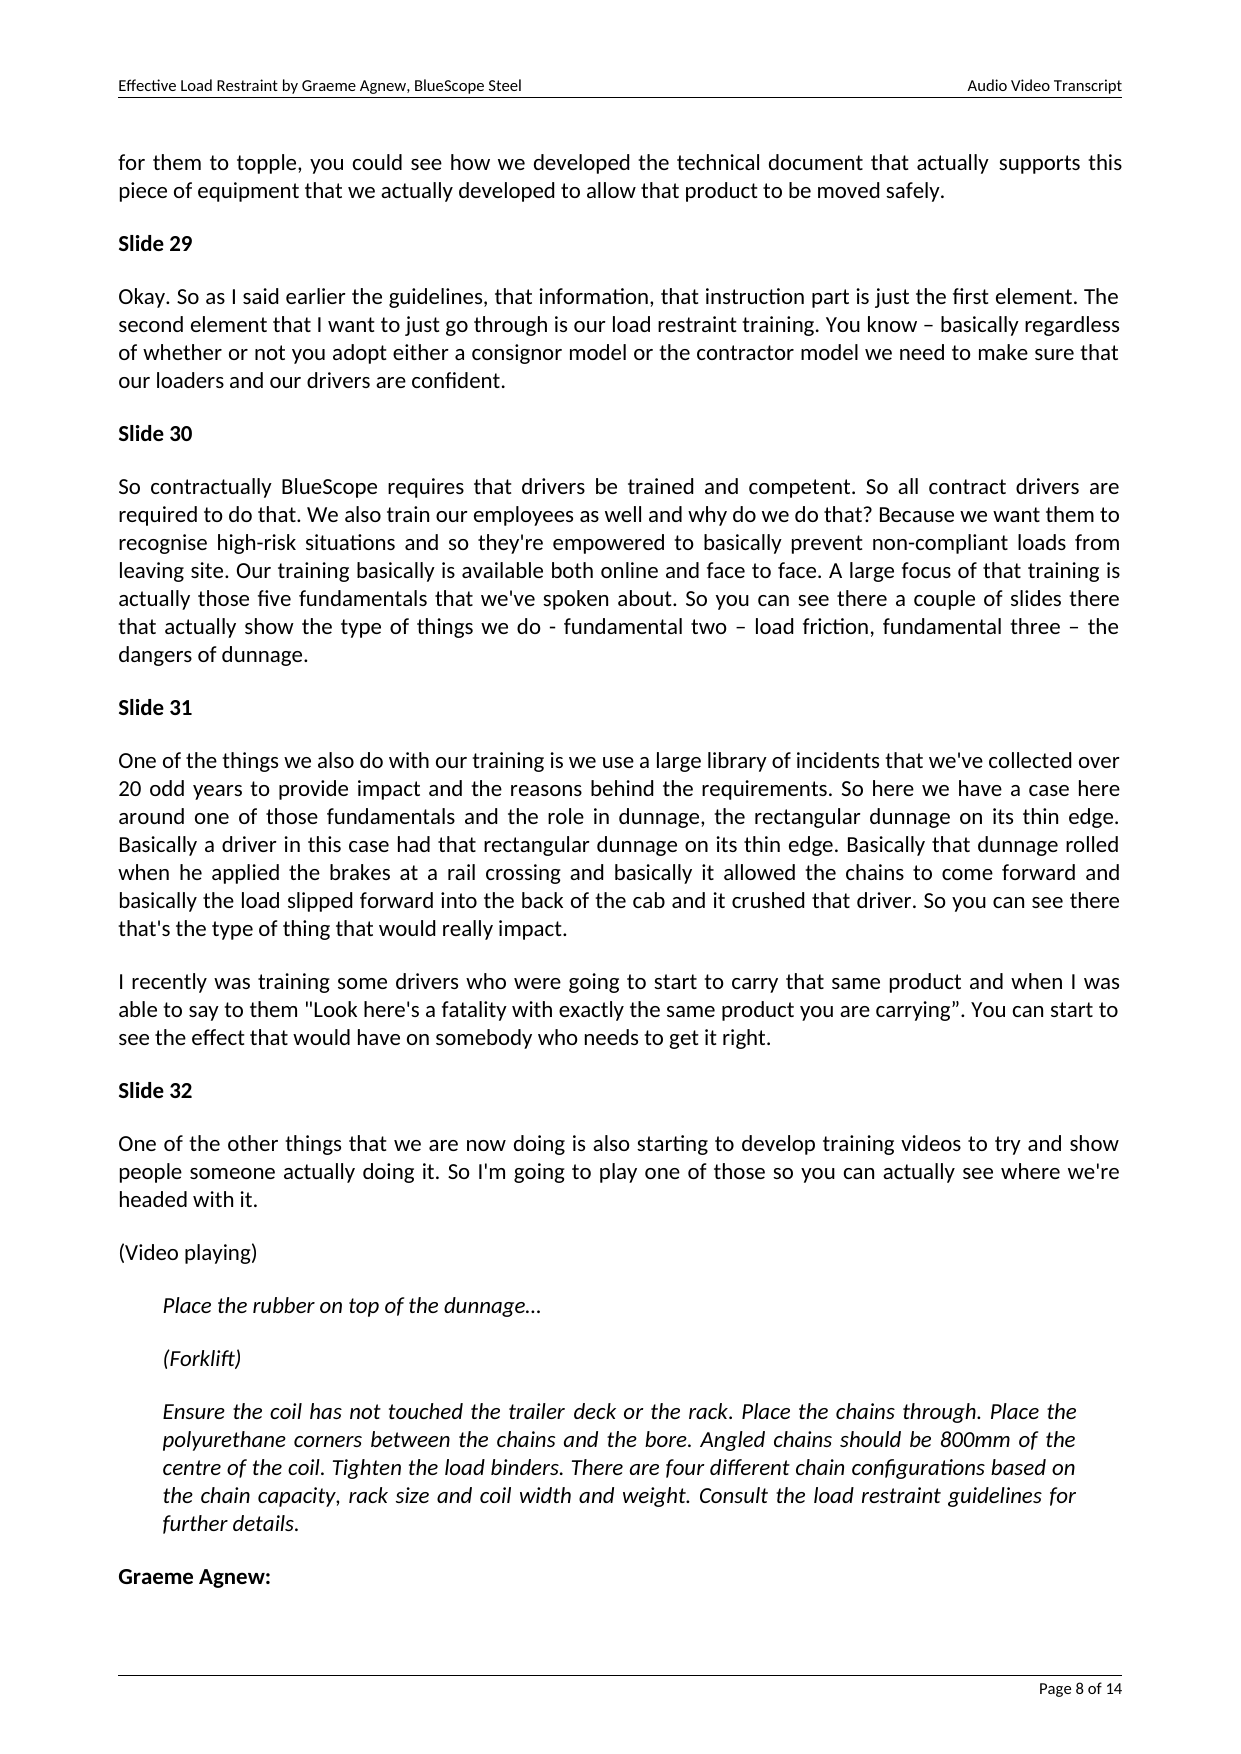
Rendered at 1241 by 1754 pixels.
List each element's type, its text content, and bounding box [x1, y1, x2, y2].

text Place the rubber on top of the dunnage… [162, 1291, 1078, 1319]
text Slide 30 [118, 419, 1122, 447]
text (Forklift) [162, 1344, 1078, 1372]
text One of the other things that we are now doing is also starting to develop training videos to try and show people someone actually doing it. So I'm going to play one of those so you can actually see where we're headed with it. [118, 1129, 1122, 1213]
text Ensure the coil has not touched the trailer deck or the rack. Place the chains through. Place the polyurethane corners between the chains and the bore. Angled chains should be 800mm of the centre of the coil. Tighten the load binders. There are four different chain configurations based on the chain capacity, rack size and coil width and weight. Consult the load restraint guidelines for further details. [162, 1397, 1078, 1537]
text I recently was training some drivers who were going to start to carry that same product and when I was able to say to them "Look here's a fatality with exactly the same product you are carrying”. You can start to see the effect that would have on somebody who needs to get it right. [118, 967, 1122, 1051]
text (Video playing) [118, 1238, 1122, 1266]
text Slide 29 [118, 229, 1122, 257]
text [118, 148, 1122, 204]
text Slide 31 [118, 693, 1122, 721]
text Graeme Agnew: [118, 1562, 1122, 1591]
text One of the things we also do with our training is we use a large library of incidents that we've collected over 20 odd years to provide impact and the reasons behind the requirements. So here we have a case here around one of those fundamentals and the role in dunnage, the rectangular dunnage on its thin edge. Basically a driver in this case had that rectangular dunnage on its thin edge. Basically that dunnage rolled when he applied the brakes at a rail crossing and basically it allowed the chains to come forward and basically the load slipped forward into the back of the cab and it crushed that driver. So you can see there that's the type of thing that would really impact. [118, 746, 1122, 942]
text Okay. So as I said earlier the guidelines, that information, that instruction part is just the first element. The second element that I want to just go through is our load restraint training. You know – basically regardless of whether or not you adopt either a consignor model or the contractor model we need to make sure that our loaders and our drivers are confident. [118, 282, 1122, 394]
text So contractually BlueScope requires that drivers be trained and competent. So all contract drivers are required to do that. We also train our employees as well and why do we do that? Because we want them to recognise high-risk situations and so they're empowered to basically prevent non-compliant loads from leaving site. Our training basically is available both online and face to face. A large focus of that training is actually those five fundamentals that we've spoken about. So you can see there a couple of slides there that actually show the type of things we do - fundamental two – load friction, fundamental three – the dangers of dunnage. [118, 472, 1122, 668]
text Slide 32 [118, 1076, 1122, 1104]
